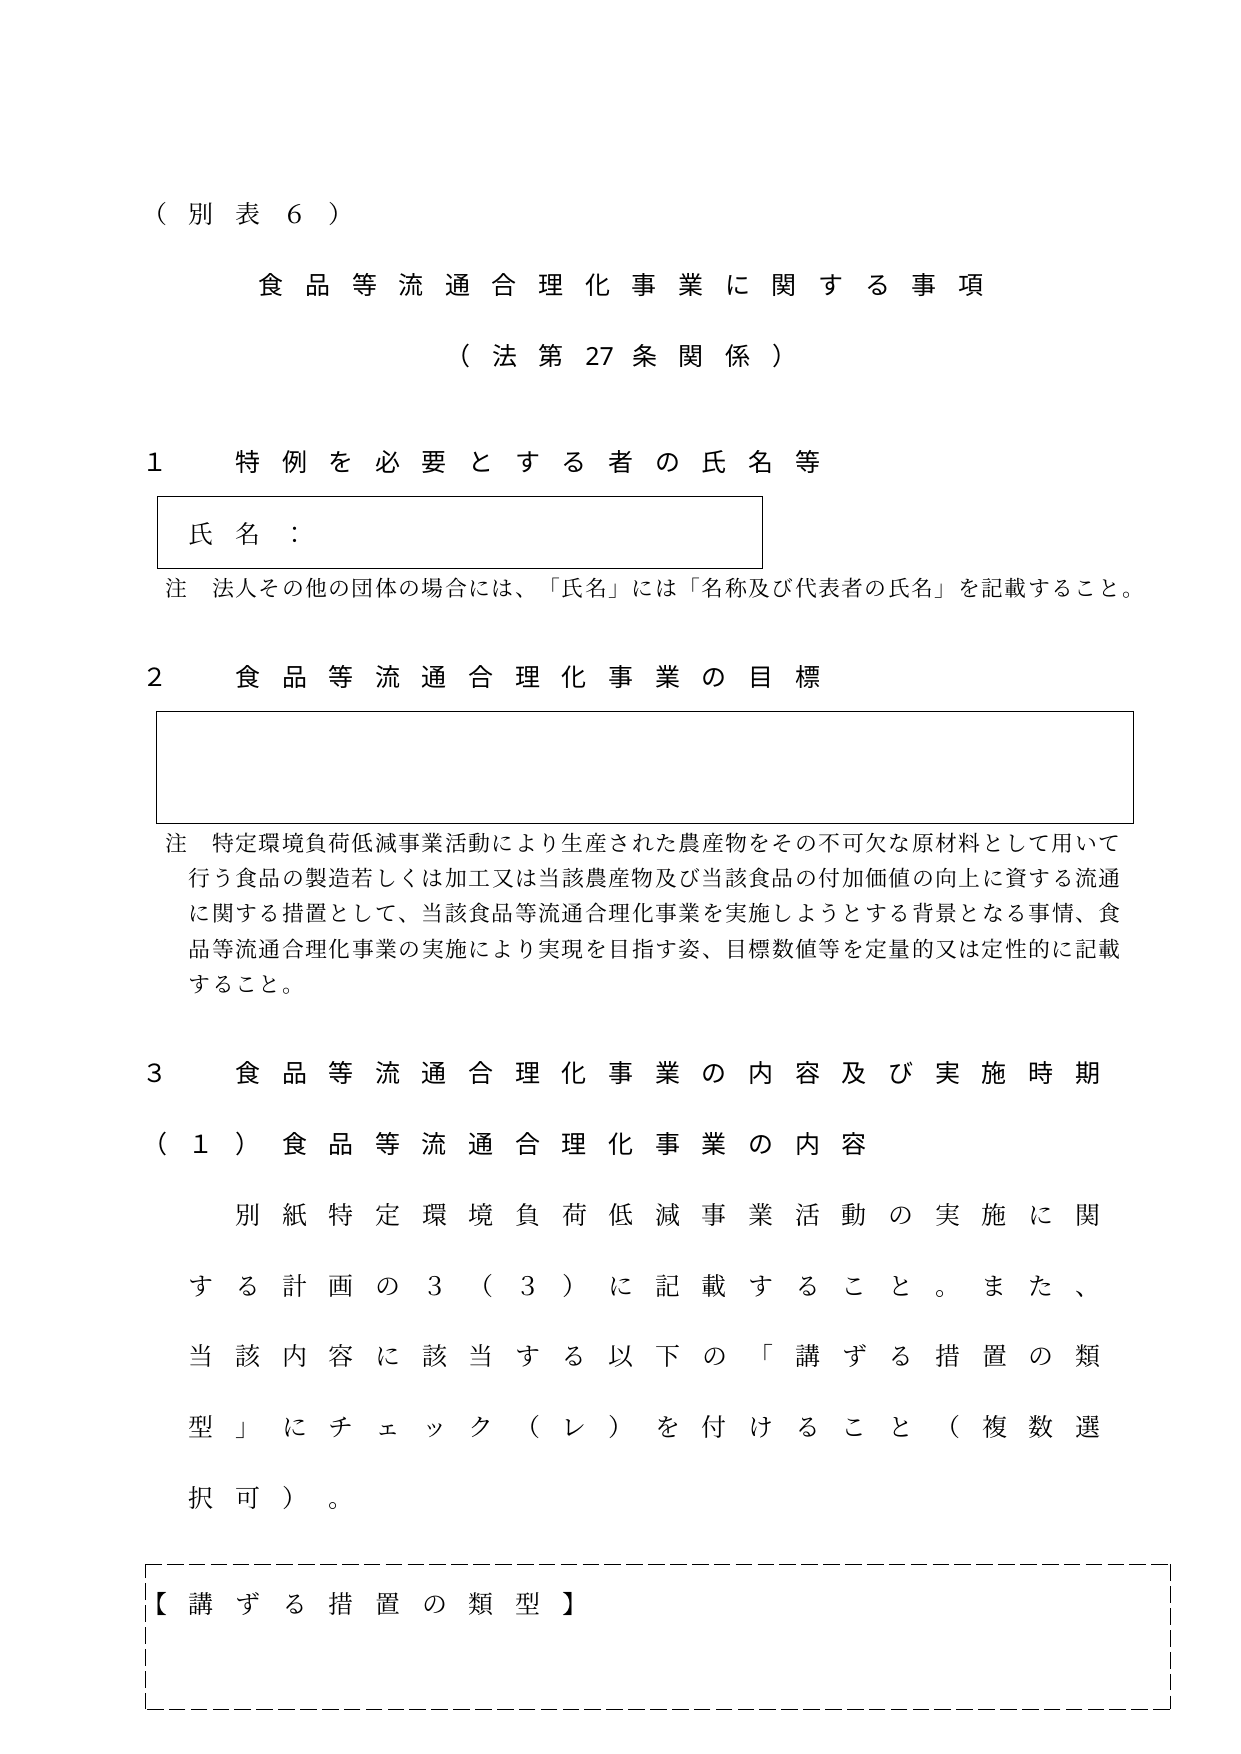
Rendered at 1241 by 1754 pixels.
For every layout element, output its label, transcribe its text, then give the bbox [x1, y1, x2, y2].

text 別紙特定環境負荷低減事業活動の実施に関する計画の３（３）に記載すること。また、当該内容に該当する以下の「講ずる措置の類型」にチェック（レ）を付けること（複数選択可）。 [188, 1178, 1122, 1532]
table_header [157, 712, 1133, 823]
text 注 特定環境負荷低減事業活動により生産された農産物をその不可欠な原材料として用いて行う食品の製造若しくは加工又は当該農産物及び当該食品の付加価値の向上に資する流通に関する措置として、当該食品等流通合理化事業を実施しようとする背景となる事情、食品等流通合理化事業の実施により実現を目指す姿、目標数値等を定量的又は定性的に記載すること。 [165, 824, 1122, 1001]
text ３ 食品等流通合理化事業の内容及び実施時期 [142, 1036, 1122, 1107]
text （法第27条関係） [142, 319, 1122, 390]
table_header 氏名： [158, 497, 762, 568]
text ２ 食品等流通合理化事業の目標 [142, 640, 1122, 711]
text 注 法人その他の団体の場合には、「氏名」には「名称及び代表者の氏名」を記載すること。 [165, 569, 1122, 604]
text １ 特例を必要とする者の氏名等 [142, 425, 1122, 496]
text （１）食品等流通合理化事業の内容 [142, 1107, 1122, 1178]
text （別表６） [142, 177, 1122, 248]
text 食品等流通合理化事業に関する事項 [142, 248, 1122, 319]
text 【講ずる措置の類型】 [142, 1567, 1122, 1638]
